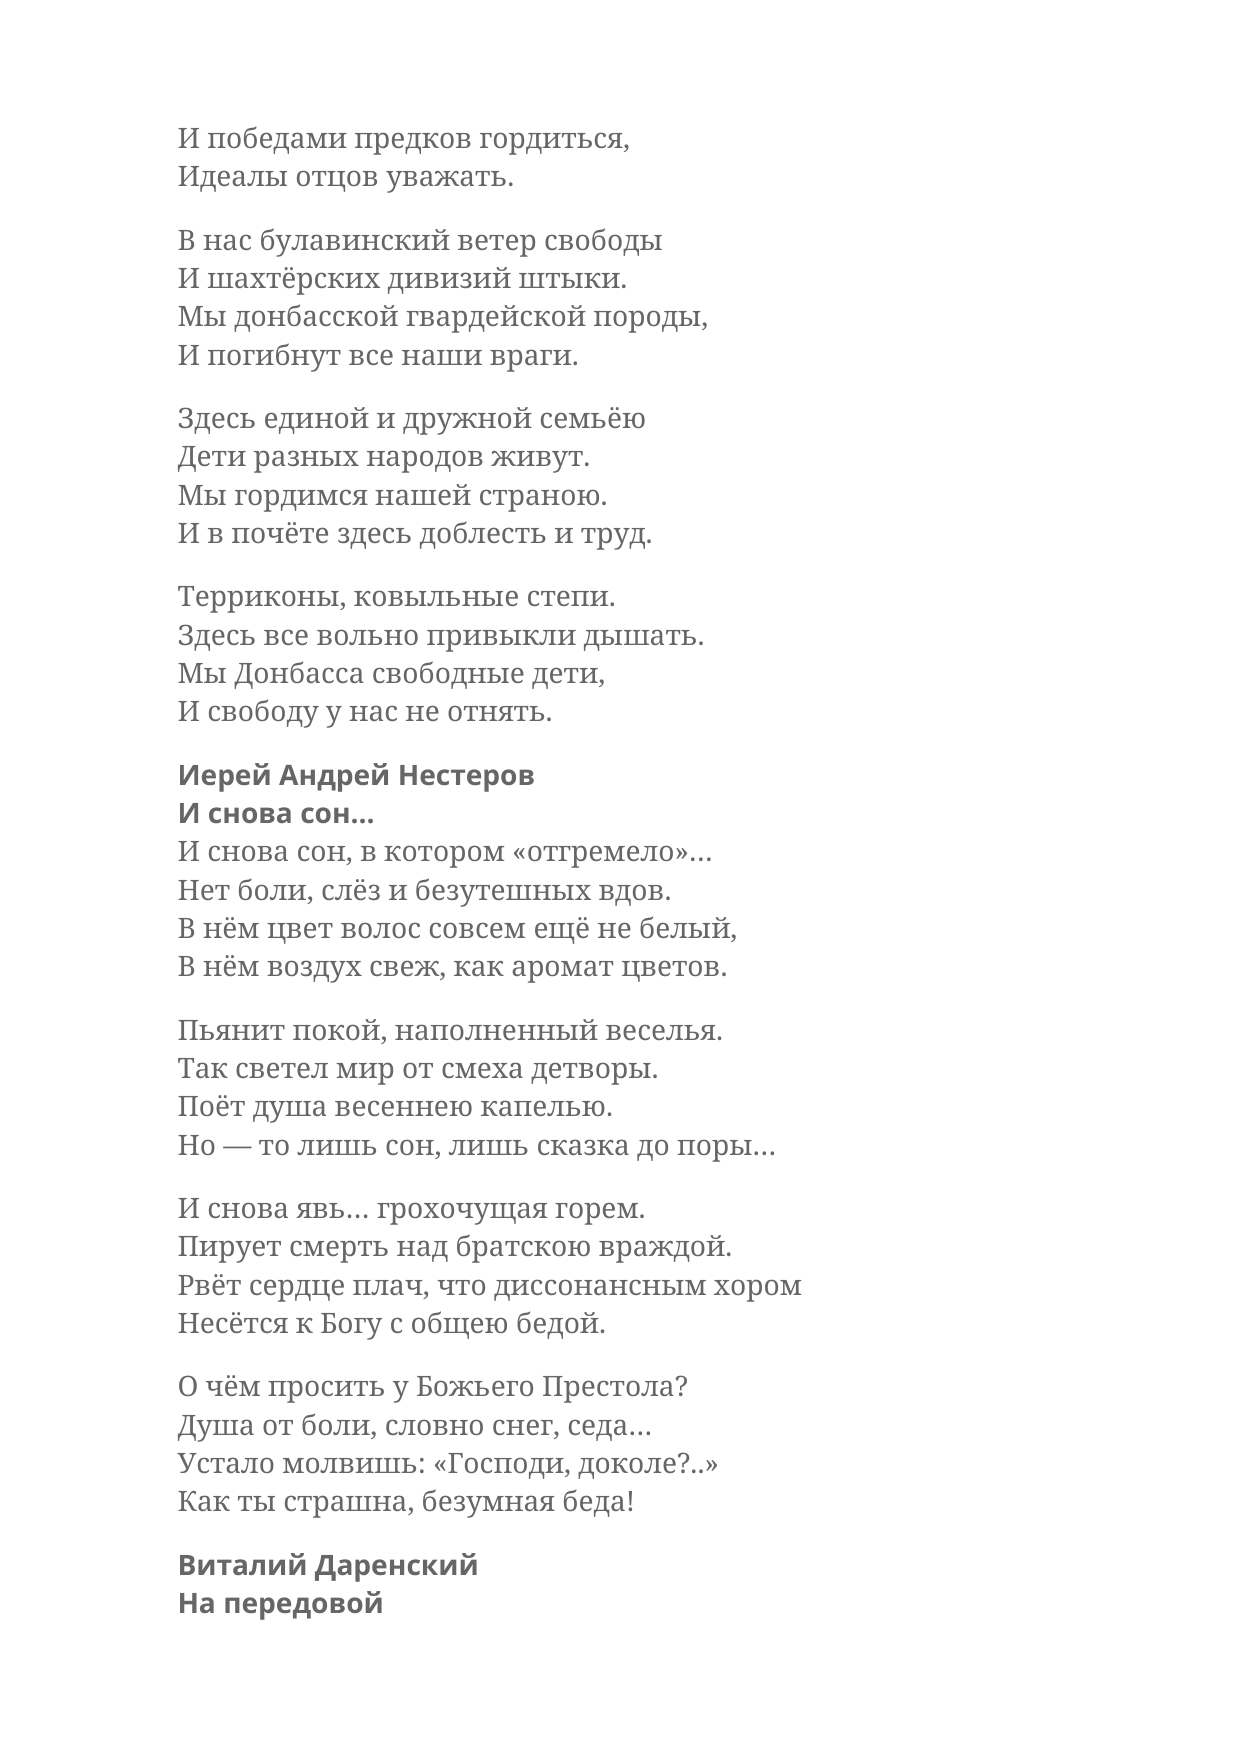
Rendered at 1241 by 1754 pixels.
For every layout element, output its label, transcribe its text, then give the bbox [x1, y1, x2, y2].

text Здесь единой и дружной семьёю Дети разных народов живут. Мы гордимся нашей страною. И в почёте здесь доблесть и труд. [177, 398, 1152, 551]
text И снова явь… грохочущая горем. Пирует смерть над братскою враждой. Рвёт сердце плач, что диссонансным хором Несётся к Богу с общею бедой. [177, 1188, 1152, 1341]
text На передовой [177, 1583, 1152, 1621]
text Терриконы, ковыльные степи. Здесь все вольно привыкли дышать. Мы Донбасса свободные дети, И свободу у нас не отнять. [177, 576, 1152, 730]
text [177, 118, 1152, 195]
text О чём просить у Божьего Престола? Душа от боли, словно снег, седа… Устало молвишь: «Господи, доколе?..» Как ты страшна, безумная беда! [177, 1366, 1152, 1520]
text И снова сон, в котором «отгремело»… Нет боли, слёз и безутешных вдов. В нём цвет волос совсем ещё не белый, В нём воздух свеж, как аромат цветов. [177, 831, 1152, 985]
text Иерей Андрей Нестеров [177, 755, 1152, 793]
text В нас булавинский ветер свободы И шахтёрских дивизий штыки. Мы донбасской гвардейской породы, И погибнут все наши враги. [177, 220, 1152, 373]
text Виталий Даренский [177, 1545, 1152, 1583]
text И снова сон… [177, 793, 1152, 831]
text Пьянит покой, наполненный веселья. Так светел мир от смеха детворы. Поёт душа весеннею капелью. Но — то лишь сон, лишь сказка до поры… [177, 1010, 1152, 1163]
